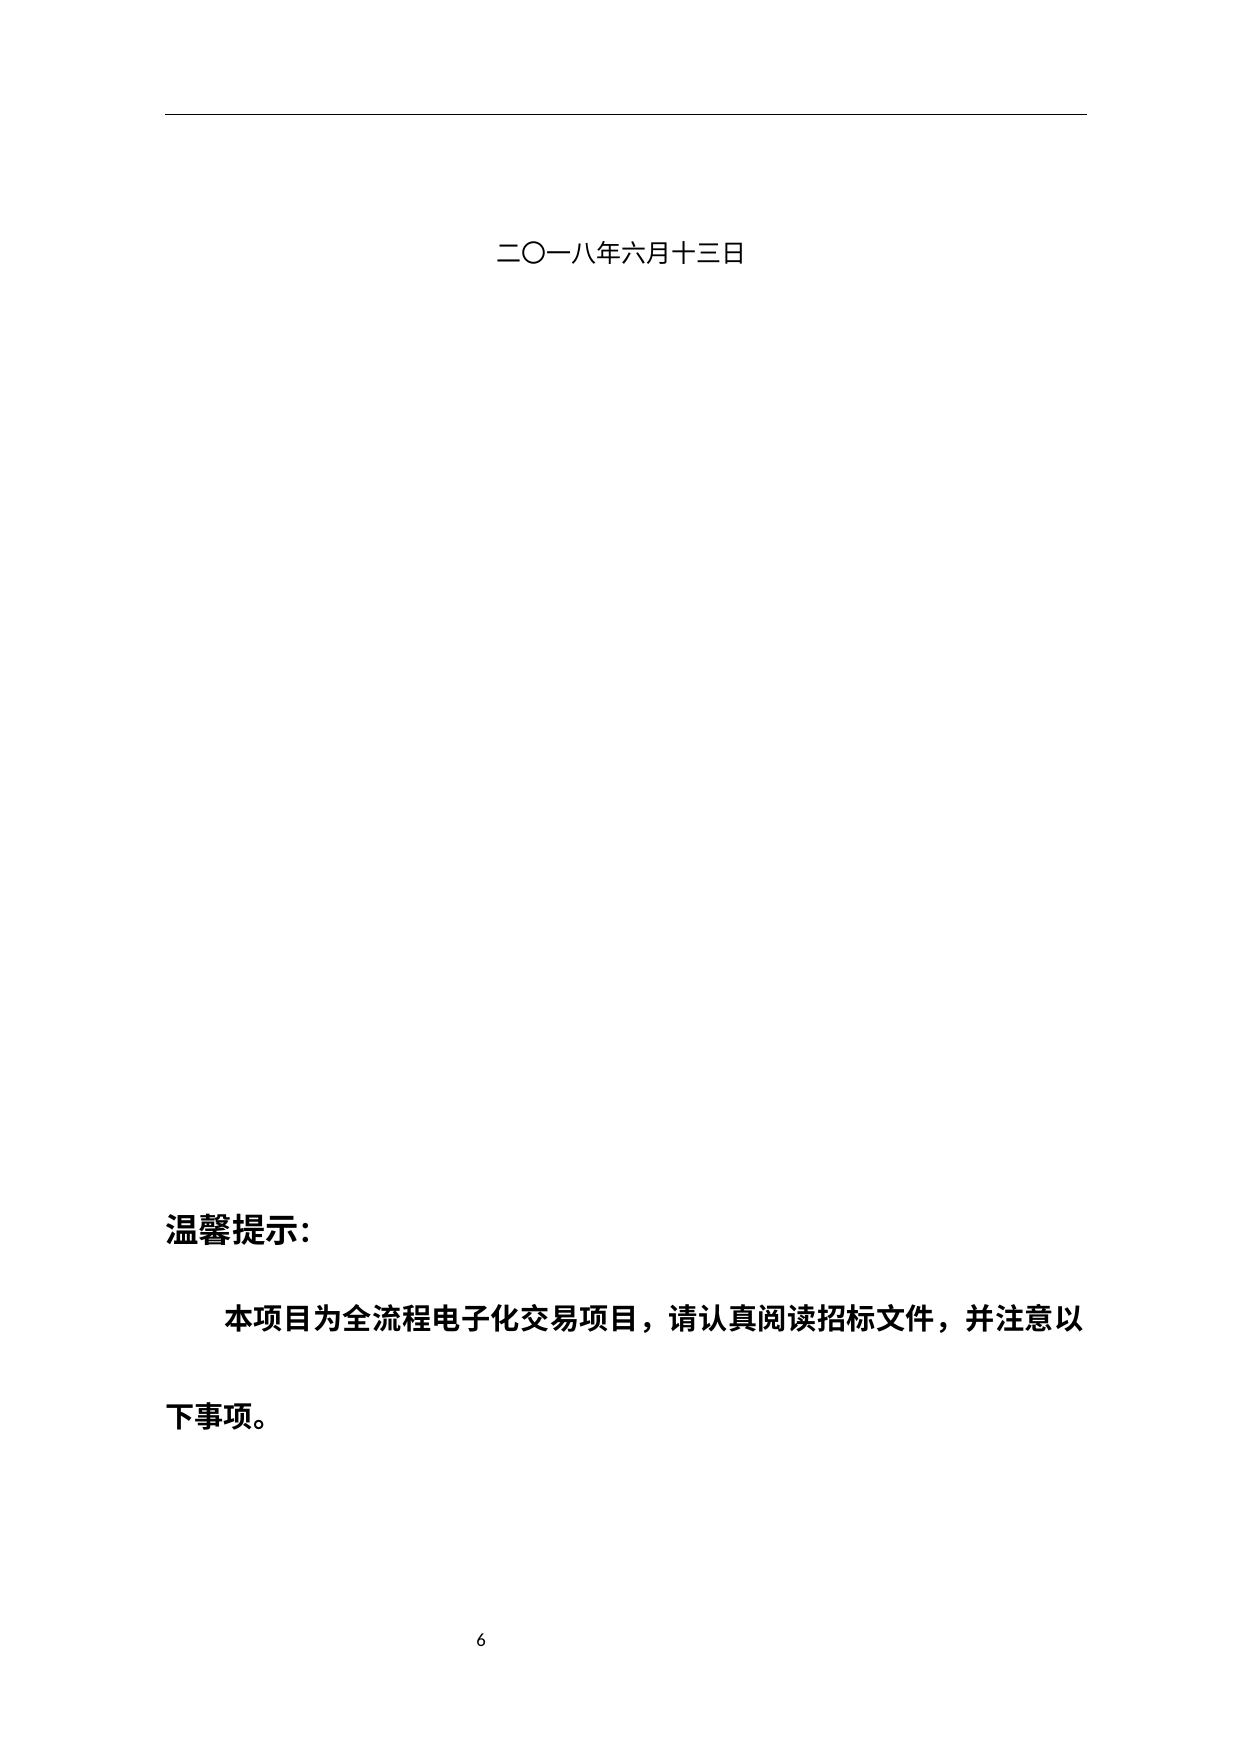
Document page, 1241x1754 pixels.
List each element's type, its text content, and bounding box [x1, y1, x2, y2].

text 温馨提示： [165, 1196, 1087, 1261]
text 本项目为全流程电子化交易项目，请认真阅读招标文件，并注意以下事项。 [165, 1284, 1087, 1447]
text 二〇一八年六月十三日 [165, 219, 1087, 284]
